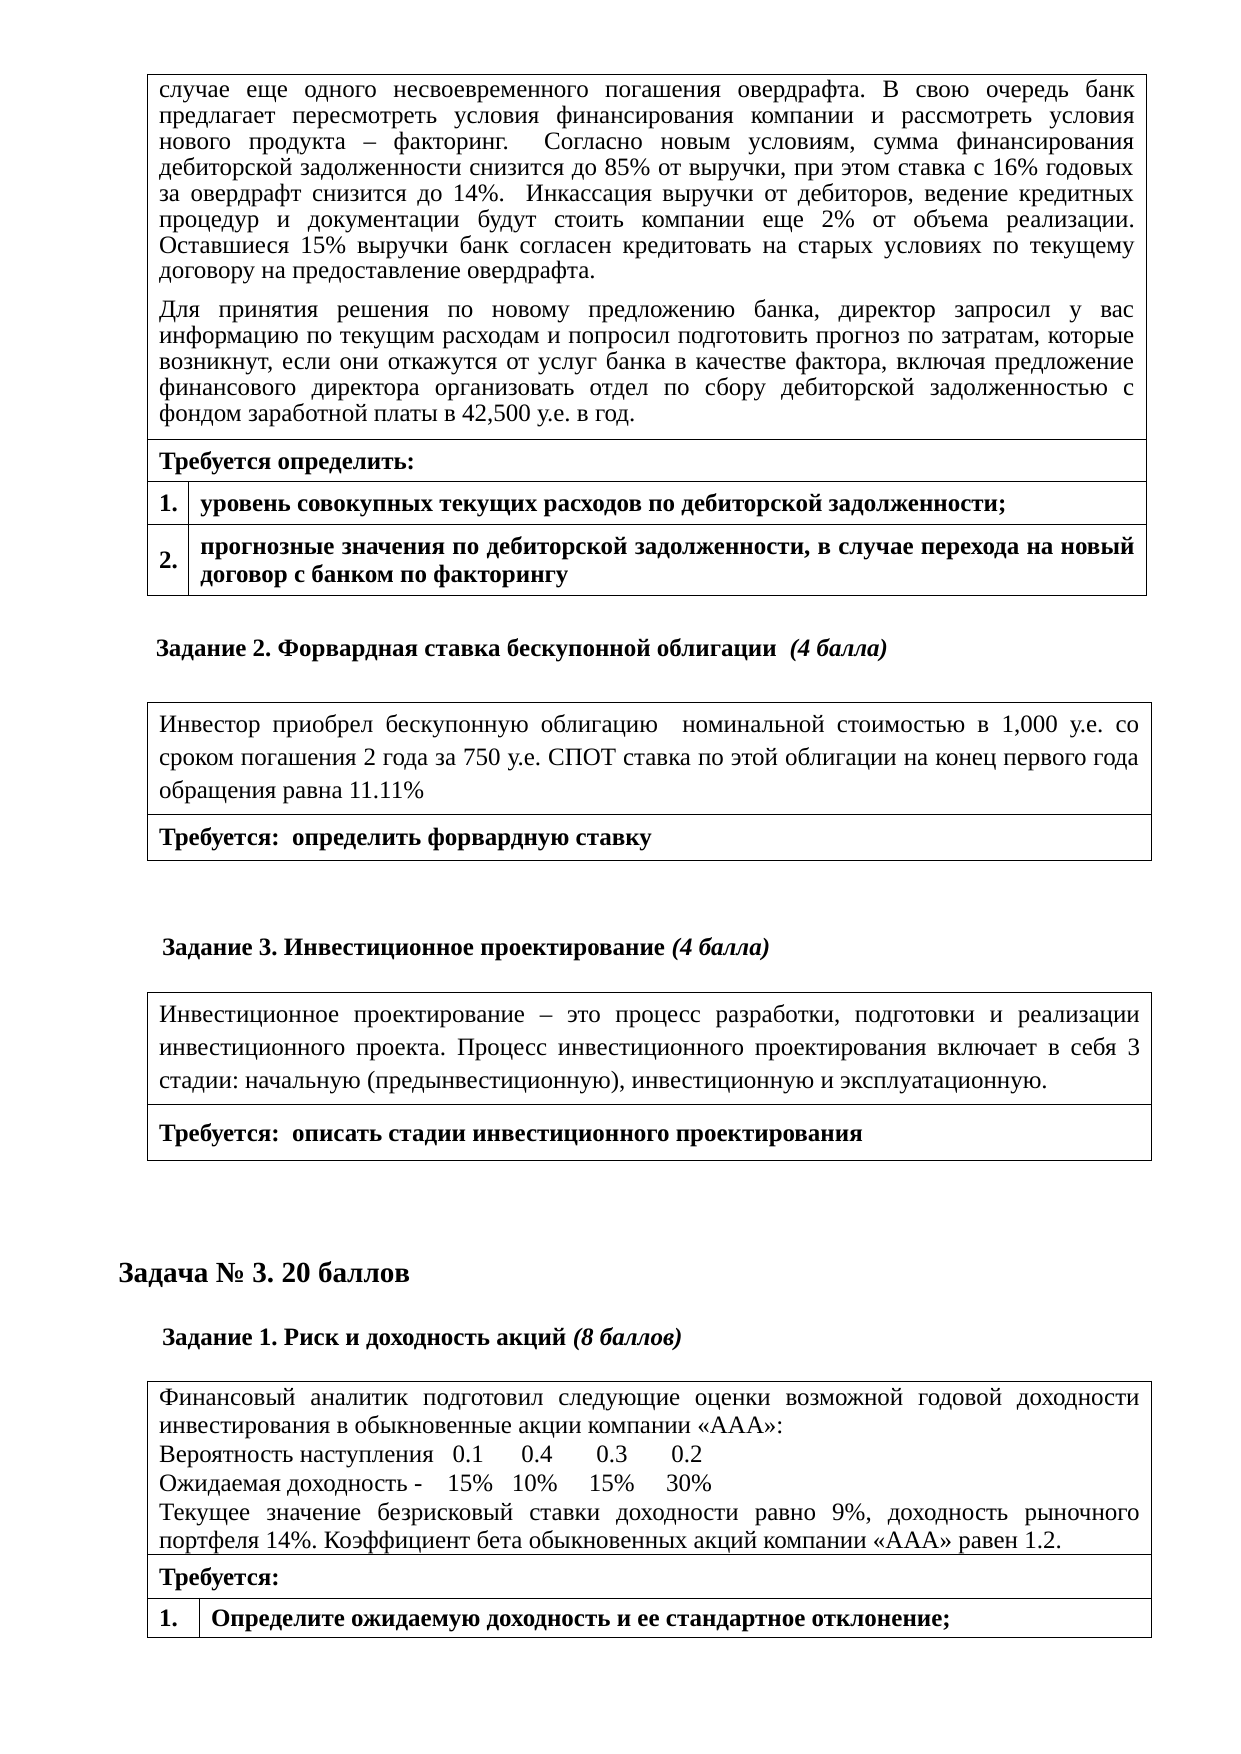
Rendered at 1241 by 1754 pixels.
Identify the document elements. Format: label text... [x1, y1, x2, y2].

table_cell Требуется: описать стадии инвестиционного проектирования [148, 1105, 1151, 1159]
table_cell Определите ожидаемую доходность и ее стандартное отклонение; [200, 1599, 1151, 1637]
table_cell Требуется определить: [148, 440, 1146, 481]
text Задание 1. Риск и доходность акций (8 баллов) [118, 1322, 1152, 1351]
table_cell 2. [148, 525, 188, 594]
table_header Инвестор приобрел бескупонную облигацию номинальной стоимостью в 1,000 у.е. со сроком погашения 2 года за 750 у.е. СПОТ ставка по этой облигации на конец первого года обращения равна 11.11% [148, 703, 1151, 814]
text Задание 3. Инвестиционное проектирование (4 балла) [118, 932, 1152, 960]
table_cell уровень совокупных текущих расходов по дебиторской задолженности; [189, 482, 1146, 523]
table_header Финансовый аналитик подготовил следующие оценки возможной годовой доходности инвестирования в обыкновенные акции компании «ААА»: Вероятность наступления 0.1 0.4 0.3 0.2 Ожидаемая доходность - 15% 10% 15% 30% Текущее значение безрисковый ставки доходности равно 9%, доходность рыночного портфеля 14%. Коэффициент бета обыкновенных акций компании «ААА» равен 1.2. [148, 1382, 1151, 1554]
table_cell прогнозные значения по дебиторской задолженности, в случае перехода на новый договор с банком по факторингу [189, 525, 1146, 594]
table_cell 1. [148, 482, 188, 523]
text Задание 2. Форвардная ставка бескупонной облигации (4 балла) [118, 633, 1152, 662]
text Задача № 3. 20 баллов [118, 1255, 1152, 1289]
table_cell Требуется: определить форвардную ставку [148, 815, 1151, 860]
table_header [148, 75, 1146, 439]
table_cell Требуется: [148, 1555, 1151, 1597]
table_cell 1. [148, 1599, 199, 1637]
table_header Инвестиционное проектирование – это процесс разработки, подготовки и реализации инвестиционного проекта. Процесс инвестиционного проектирования включает в себя 3 стадии: начальную (предынвестиционную), инвестиционную и эксплуатационную. [148, 993, 1151, 1104]
